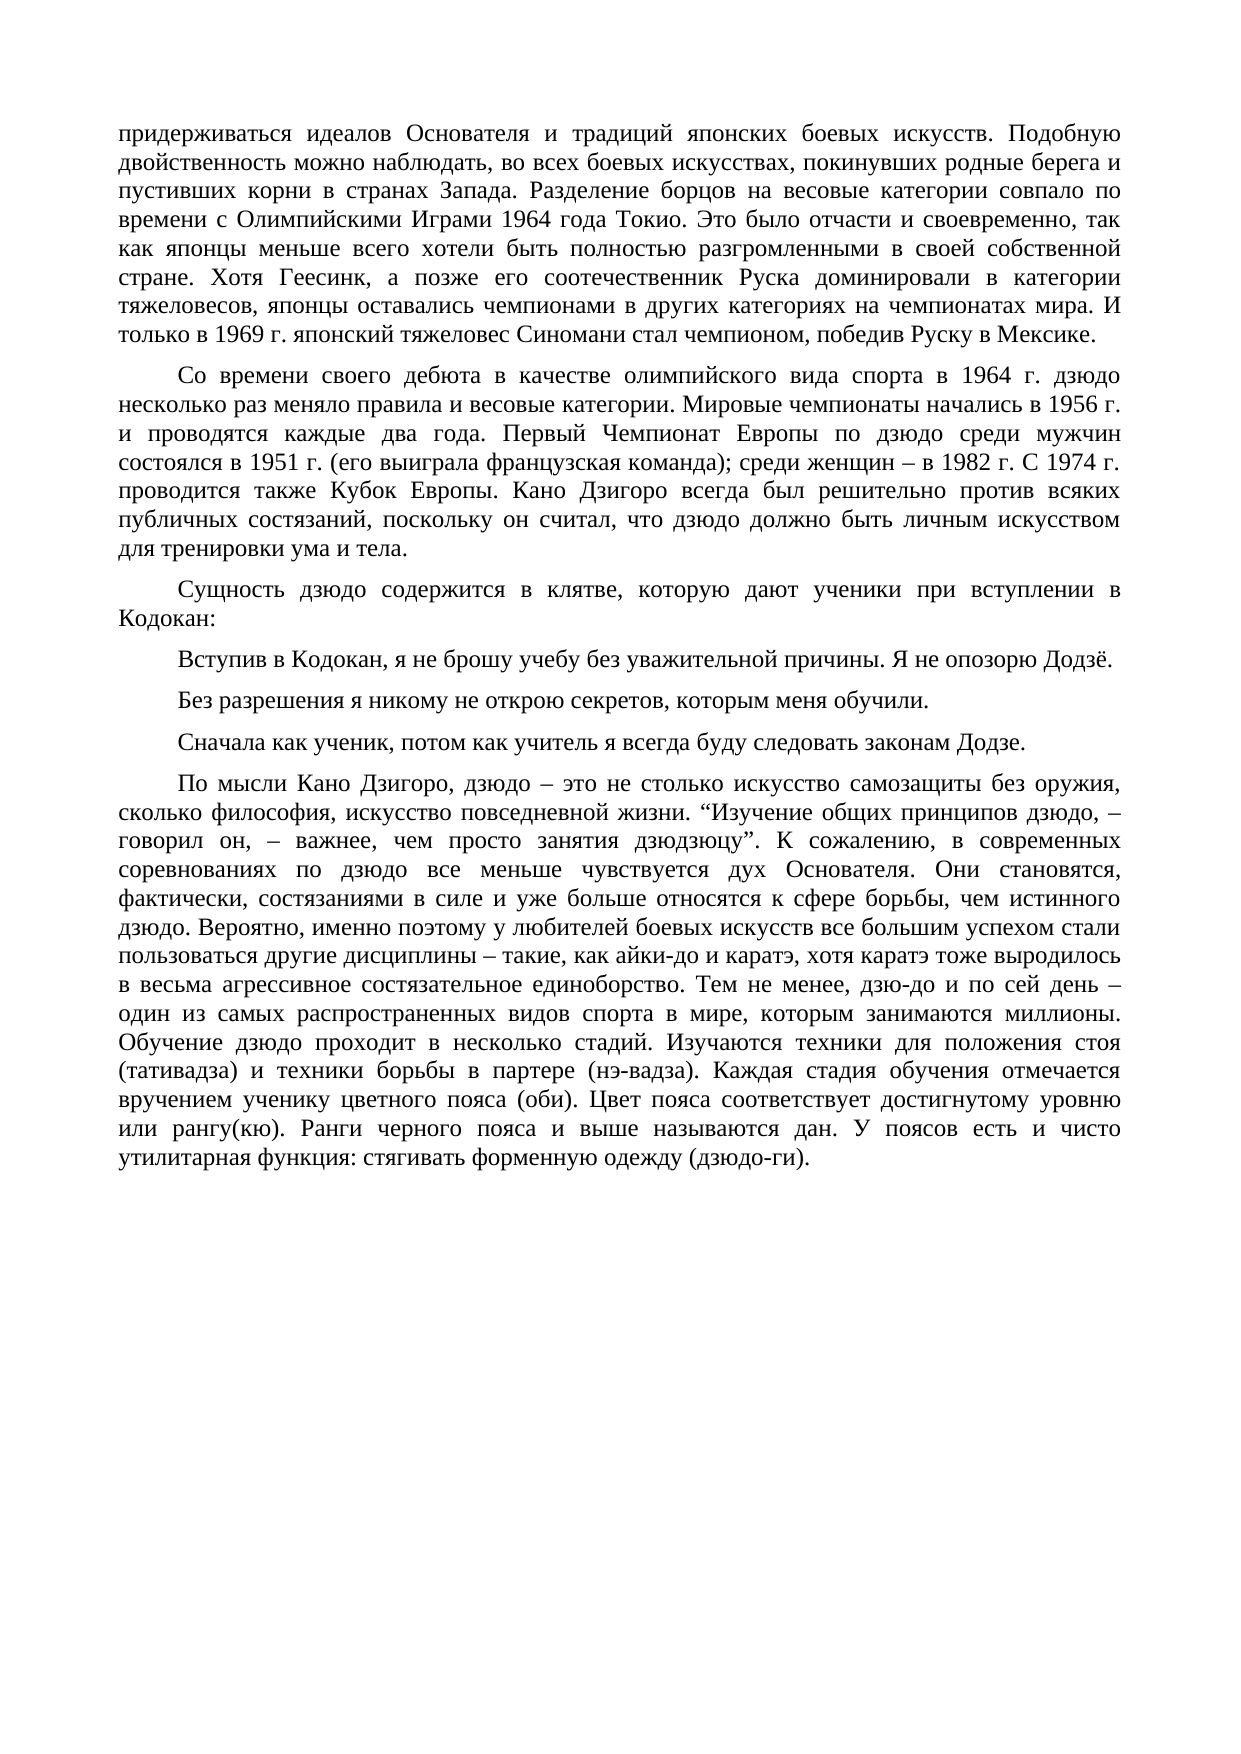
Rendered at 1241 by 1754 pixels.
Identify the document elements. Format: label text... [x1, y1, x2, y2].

text Вступив в Кодокан, я не брошу учебу без уважительной причины. Я не опозорю Додзё. [118, 644, 1122, 673]
text По мысли Кано Дзигоро, дзюдо – это не столько искусство самозащиты без оружия, сколько философия, искусство повседневной жизни. “Изучение общих принципов дзюдо, – говорил он, – важнее, чем просто занятия дзюдзюцу”. К сожалению, в современных соревнованиях по дзюдо все меньше чувствуется дух Основателя. Они становятся, фактически, состязаниями в силе и уже больше относятся к сфере борьбы, чем истинного дзюдо. Вероятно, именно поэтому у любителей боевых искусств все большим успехом стали пользоваться другие дисциплины – такие, как айки-до и каратэ, хотя каратэ тоже выродилось в весьма агрессивное состязательное единоборство. Тем не менее, дзю-до и по сей день – один из самых распространенных видов спорта в мире, которым занимаются миллионы. Обучение дзюдо проходит в несколько стадий. Изучаются техники для положения стоя (тативадза) и техники борьбы в партере (нэ-вадза). Каждая стадия обучения отмечается вручением ученику цветного пояса (оби). Цвет пояса соответствует достигнутому уровню или рангу(кю). Ранги черного пояса и выше называются дан. У поясов есть и чисто утилитарная функция: стягивать форменную одежду (дзюдо-ги). [118, 768, 1122, 1171]
text Сущность дзюдо содержится в клятве, которую дают ученики при вступлении в Кодокан: [118, 574, 1122, 632]
text Без разрешения я никому не открою секретов, которым меня обучили. [118, 686, 1122, 714]
text Со времени своего дебюта в качестве олимпийского вида спорта в . дзюдо несколько раз меняло правила и весовые категории. Мировые чемпионаты начались в . и проводятся каждые два года. Первый Чемпионат Европы по дзюдо среди мужчин состоялся в . (его выиграла французская команда); среди женщин – в . С . проводится также Кубок Европы. Кано Дзигоро всегда был решительно против всяких публичных состязаний, поскольку он считал, что дзюдо должно быть личным искусством для тренировки ума и тела. [118, 361, 1122, 562]
text Сначала как ученик, потом как учитель я всегда буду следовать законам Додзе. [118, 727, 1122, 756]
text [118, 118, 1122, 348]
